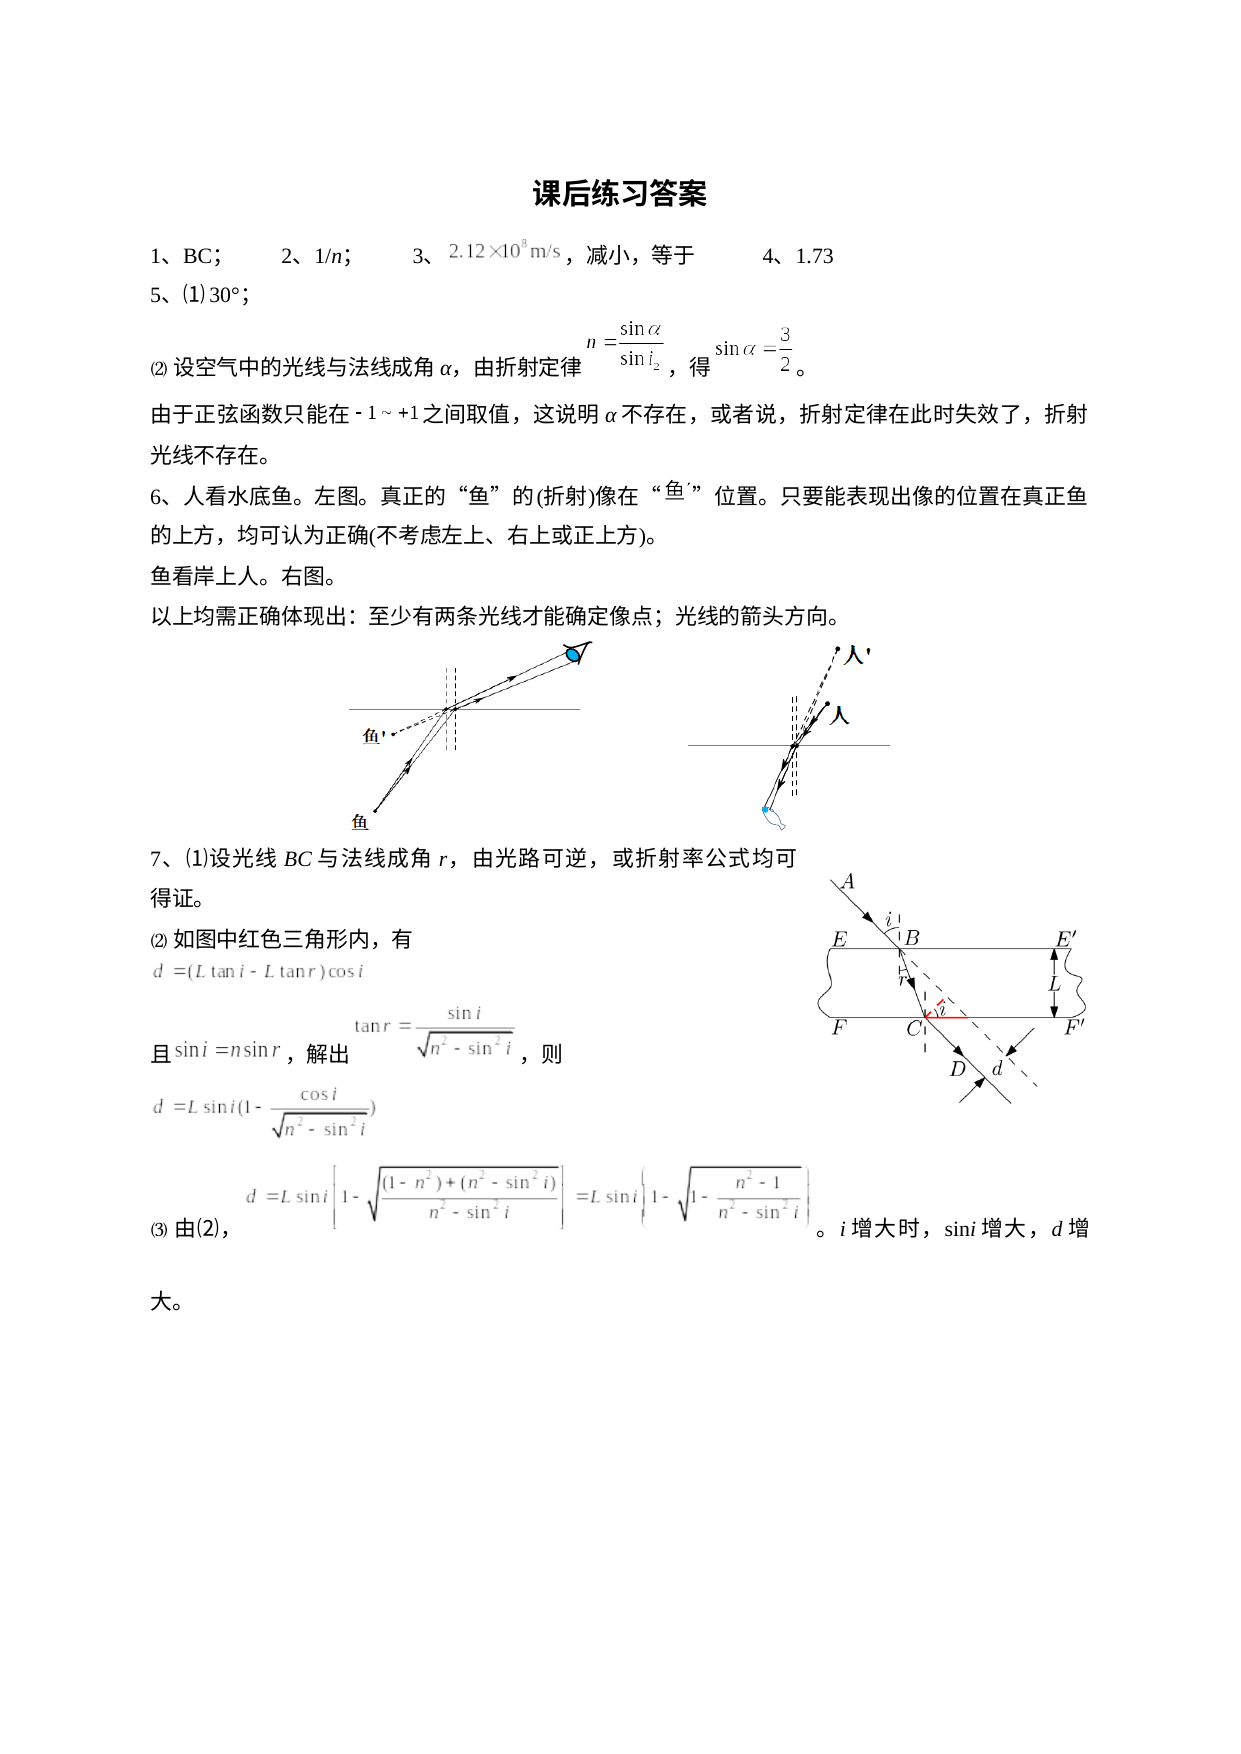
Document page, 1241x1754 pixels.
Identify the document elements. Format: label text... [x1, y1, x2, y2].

text 6、人看水底鱼。左图。真正的“鱼”的(折射)像在“”位置。只要能表现出像的位置在真正鱼的上方，均可认为正确(不考虑左上、右上或正上方)。 [150, 474, 1090, 554]
text 鱼看岸上人。右图。 [150, 554, 1090, 595]
picture [688, 642, 890, 810]
text ⑵设空气中的光线与法线成角α，由折射定律，得。 [150, 313, 1090, 393]
text 课后练习答案 [150, 151, 1090, 232]
text 且，解出，则 [150, 998, 816, 1078]
text 由于正弦函数只能在之间取值，这说明α不存在，或者说，折射定律在此时失效了，折射光线不存在。 [150, 393, 1090, 474]
text 以上均需正确体现出：至少有两条光线才能确定像点；光线的箭头方向。 [150, 595, 1090, 635]
picture [349, 652, 580, 835]
text ⑶由⑵，。i增大时，sini增大，d增大。 [150, 1159, 1090, 1320]
text ⑵如图中红色三角形内，有 [150, 917, 816, 958]
text 5、⑴30°； [150, 272, 1090, 313]
text 1、BC； 2、1/n； 3、，减小，等于 4、1.73 [150, 232, 1090, 272]
text 7、⑴设光线BC与法线成角r，由光路可逆，或折射率公式均可得证。 [150, 837, 1090, 917]
picture [816, 871, 1088, 1104]
